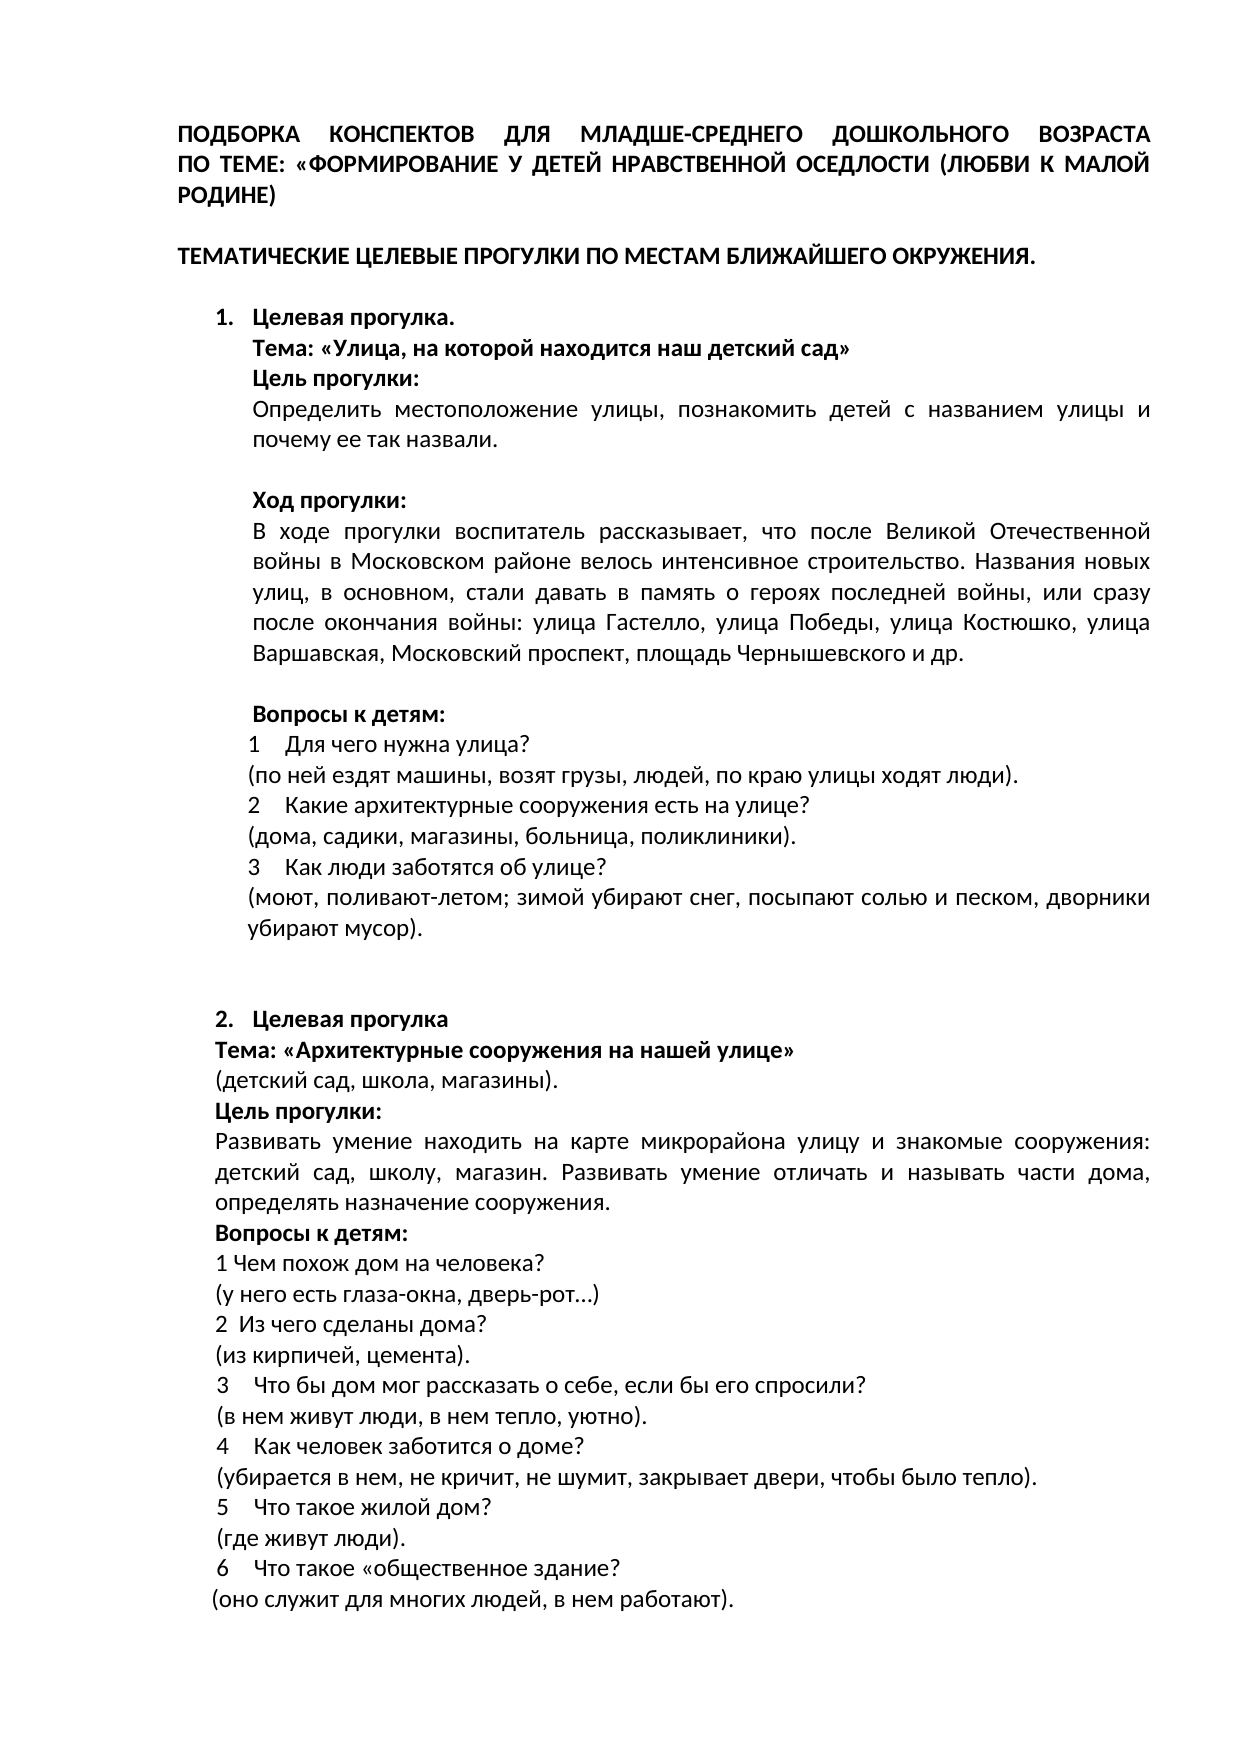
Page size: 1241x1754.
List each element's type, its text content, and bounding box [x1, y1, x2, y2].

text (из кирпичей, цемента). [215, 1339, 1152, 1369]
text (убирается в нем, не кричит, не шумит, закрывает двери, чтобы было тепло). [216, 1461, 1152, 1492]
list Что такое «общественное здание? [216, 1553, 1152, 1583]
list Как человек заботится о доме? [216, 1431, 1152, 1461]
list Определить местоположение улицы, познакомить детей с названием улицы и почему ее так назвали. [252, 393, 1152, 454]
text ПОДБОРКА КОНСПЕКТОВ ДЛЯ МЛАДШЕ-СРЕДНЕГО ДОШКОЛЬНОГО ВОЗРАСТА ПО ТЕМЕ: «ФОРМИРОВАНИЕ У ДЕТЕЙ НРАВСТВЕННОЙ ОСЕДЛОСТИ (ЛЮБВИ К МАЛОЙ РОДИНЕ) [177, 118, 1152, 210]
list Какие архитектурные сооружения есть на улице? [247, 789, 1152, 820]
text (моют, поливают-летом; зимой убирают снег, посыпают солью и песком, дворники убирают мусор). [247, 881, 1152, 942]
list Целевая прогулка. [215, 301, 1152, 332]
text (где живут люди). [216, 1522, 1152, 1553]
text ТЕМАТИЧЕСКИЕ ЦЕЛЕВЫЕ ПРОГУЛКИ ПО МЕСТАМ БЛИЖАЙШЕГО ОКРУЖЕНИЯ. [177, 240, 1152, 271]
text Цель прогулки: [215, 1095, 1152, 1125]
text (дома, садики, магазины, больница, поликлиники). [247, 820, 1152, 851]
list Для чего нужна улица? [247, 728, 1152, 759]
list Ход прогулки: [252, 484, 1152, 515]
list Вопросы к детям: [252, 698, 1152, 728]
text Развивать умение находить на карте микрорайона улицу и знакомые сооружения: детский сад, школу, магазин. Развивать умение отличать и называть части дома, определять назначение сооружения. [215, 1125, 1152, 1217]
text (в нем живут люди, в нем тепло, уютно). [216, 1400, 1152, 1431]
text (по ней ездят машины, возят грузы, людей, по краю улицы ходят люди). [247, 759, 1152, 789]
text 2 Из чего сделаны дома? [215, 1308, 1152, 1339]
list В ходе прогулки воспитатель рассказывает, что после Великой Отечественной войны в Московском районе велось интенсивное строительство. Названия новых улиц, в основном, стали давать в память о героях последней войны, или сразу после окончания войны: улица Гастелло, улица Победы, улица Костюшко, улица Варшавская, Московский проспект, площадь Чернышевского и др. [252, 515, 1152, 667]
text (детский сад, школа, магазины). [215, 1064, 1152, 1095]
text 1 Чем похож дом на человека? [215, 1247, 1152, 1278]
list Что бы дом мог рассказать о себе, если бы его спросили? [216, 1369, 1152, 1400]
list Целевая прогулка [215, 1003, 1152, 1034]
text Вопросы к детям: [215, 1217, 1152, 1247]
text (у него есть глаза-окна, дверь-рот…) [215, 1278, 1152, 1308]
list Тема: «Улица, на которой находится наш детский сад» [252, 332, 1152, 362]
text (оно служит для многих людей, в нем работают). [177, 1583, 1152, 1614]
list Что такое жилой дом? [216, 1492, 1152, 1522]
list Как люди заботятся об улице? [247, 851, 1152, 881]
list Цель прогулки: [252, 362, 1152, 393]
text Тема: «Архитектурные сооружения на нашей улице» [215, 1034, 1152, 1064]
